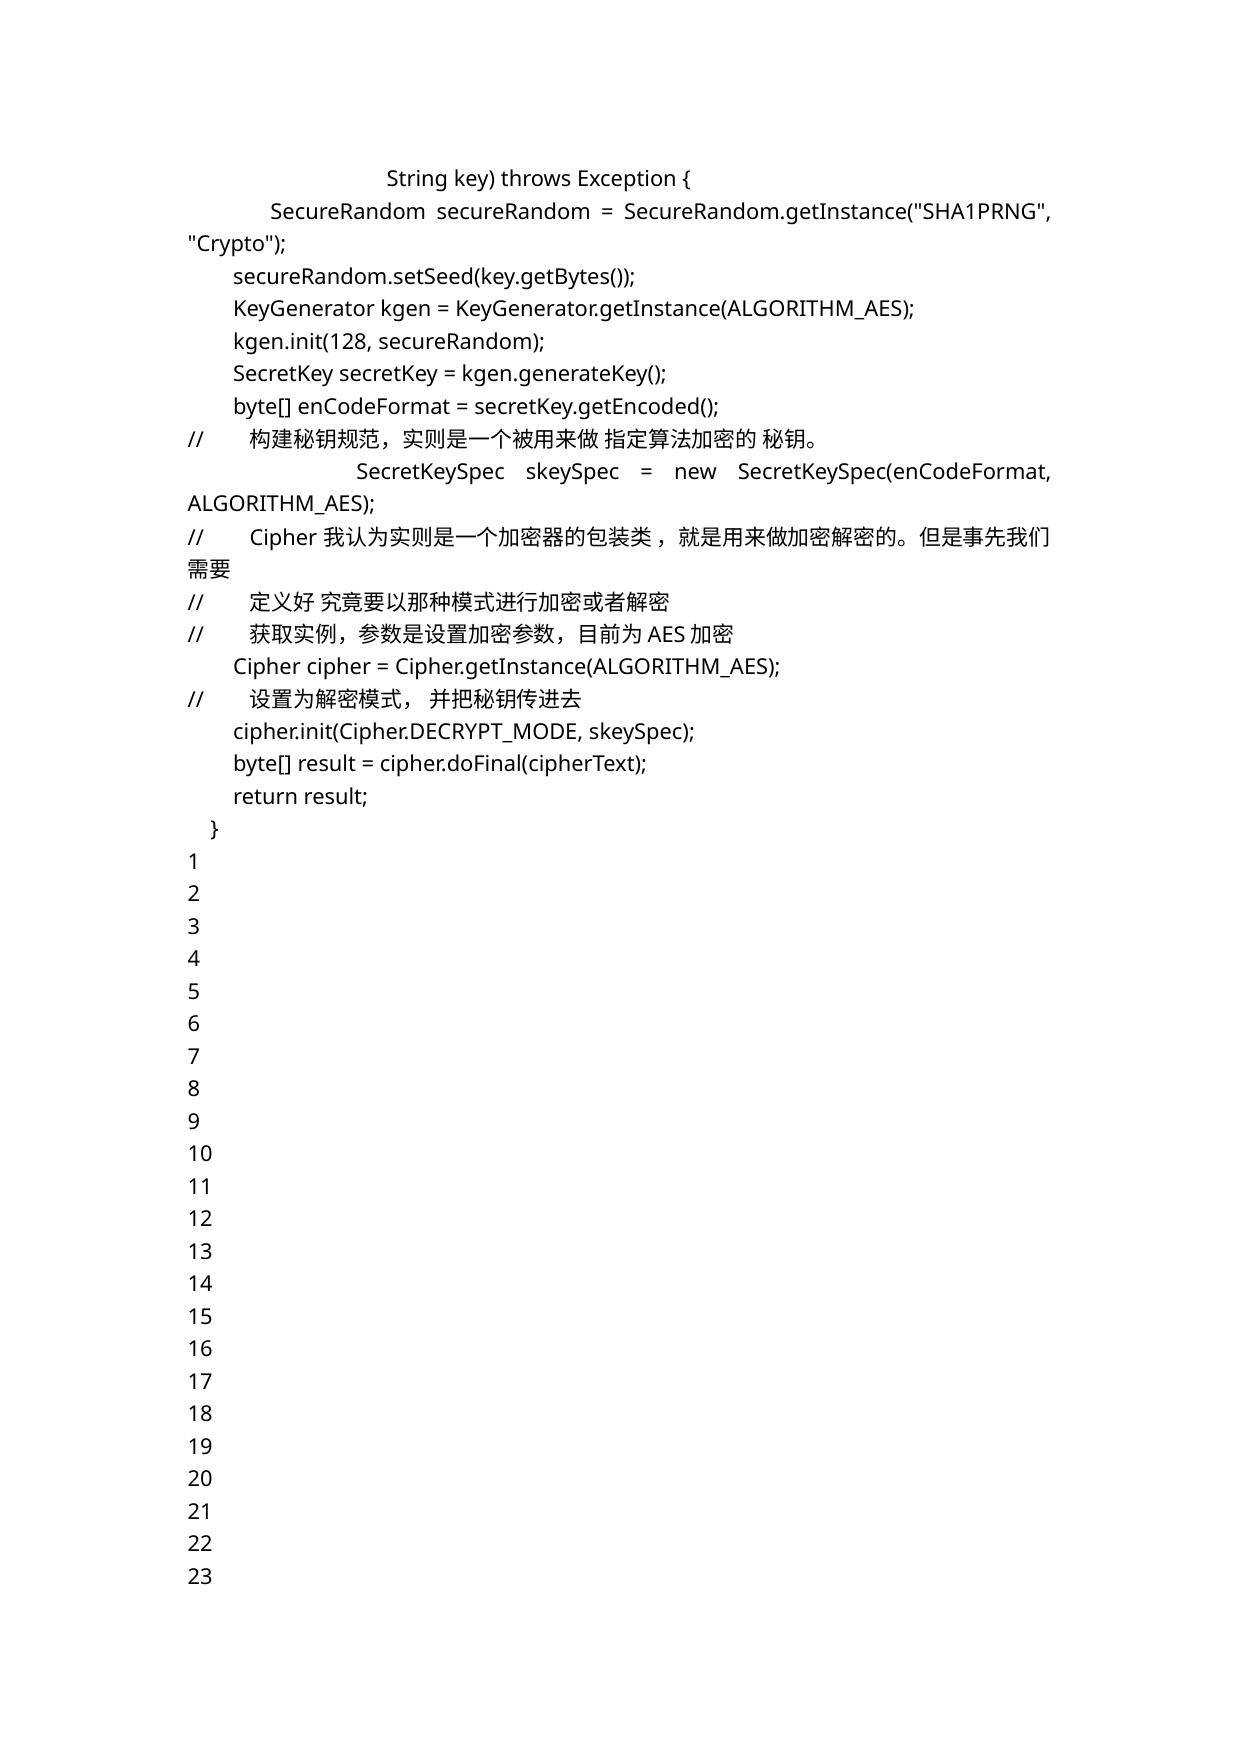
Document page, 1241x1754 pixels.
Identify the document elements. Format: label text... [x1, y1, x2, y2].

text 1 [187, 844, 1053, 877]
text SecureRandom secureRandom = SecureRandom.getInstance("SHA1PRNG", "Crypto"); [187, 194, 1053, 259]
text SecretKey secretKey = kgen.generateKey(); [187, 357, 1053, 389]
text 16 [187, 1332, 1053, 1364]
text kgen.init(128, secureRandom); [187, 324, 1053, 357]
text byte[] enCodeFormat = secretKey.getEncoded(); [187, 389, 1053, 422]
text 17 [187, 1364, 1053, 1397]
text // 构建秘钥规范，实则是一个被用来做 指定算法加密的 秘钥。 [187, 422, 1053, 454]
text KeyGenerator kgen = KeyGenerator.getInstance(ALGORITHM_AES); [187, 292, 1053, 324]
text 19 [187, 1429, 1053, 1462]
text String key) throws Exception { [187, 162, 1053, 194]
text } [187, 812, 1053, 844]
text SecretKeySpec skeySpec = new SecretKeySpec(enCodeFormat, ALGORITHM_AES); [187, 454, 1053, 519]
text secureRandom.setSeed(key.getBytes()); [187, 259, 1053, 292]
text 22 [187, 1527, 1053, 1559]
text 23 [187, 1559, 1053, 1592]
text 8 [187, 1072, 1053, 1104]
text return result; [187, 779, 1053, 812]
text cipher.init(Cipher.DECRYPT_MODE, skeySpec); [187, 714, 1053, 747]
text Cipher cipher = Cipher.getInstance(ALGORITHM_AES); [187, 649, 1053, 682]
text 21 [187, 1494, 1053, 1527]
text 18 [187, 1397, 1053, 1429]
text 9 [187, 1104, 1053, 1137]
text 12 [187, 1202, 1053, 1234]
text 20 [187, 1462, 1053, 1494]
text 2 [187, 877, 1053, 909]
text byte[] result = cipher.doFinal(cipherText); [187, 747, 1053, 779]
text // 获取实例，参数是设置加密参数，目前为AES加密 [187, 617, 1053, 649]
text // 设置为解密模式， 并把秘钥传进去 [187, 682, 1053, 714]
text 4 [187, 942, 1053, 974]
text // 定义好 究竟要以那种模式进行加密或者解密 [187, 584, 1053, 617]
text 6 [187, 1007, 1053, 1039]
text 3 [187, 909, 1053, 942]
text 14 [187, 1267, 1053, 1299]
text 15 [187, 1299, 1053, 1332]
text 5 [187, 974, 1053, 1007]
text // Cipher 我认为实则是一个加密器的包装类 ，就是用来做加密解密的。但是事先我们需要 [187, 519, 1053, 584]
text 11 [187, 1169, 1053, 1202]
text 7 [187, 1039, 1053, 1072]
text 13 [187, 1234, 1053, 1267]
text 10 [187, 1137, 1053, 1169]
